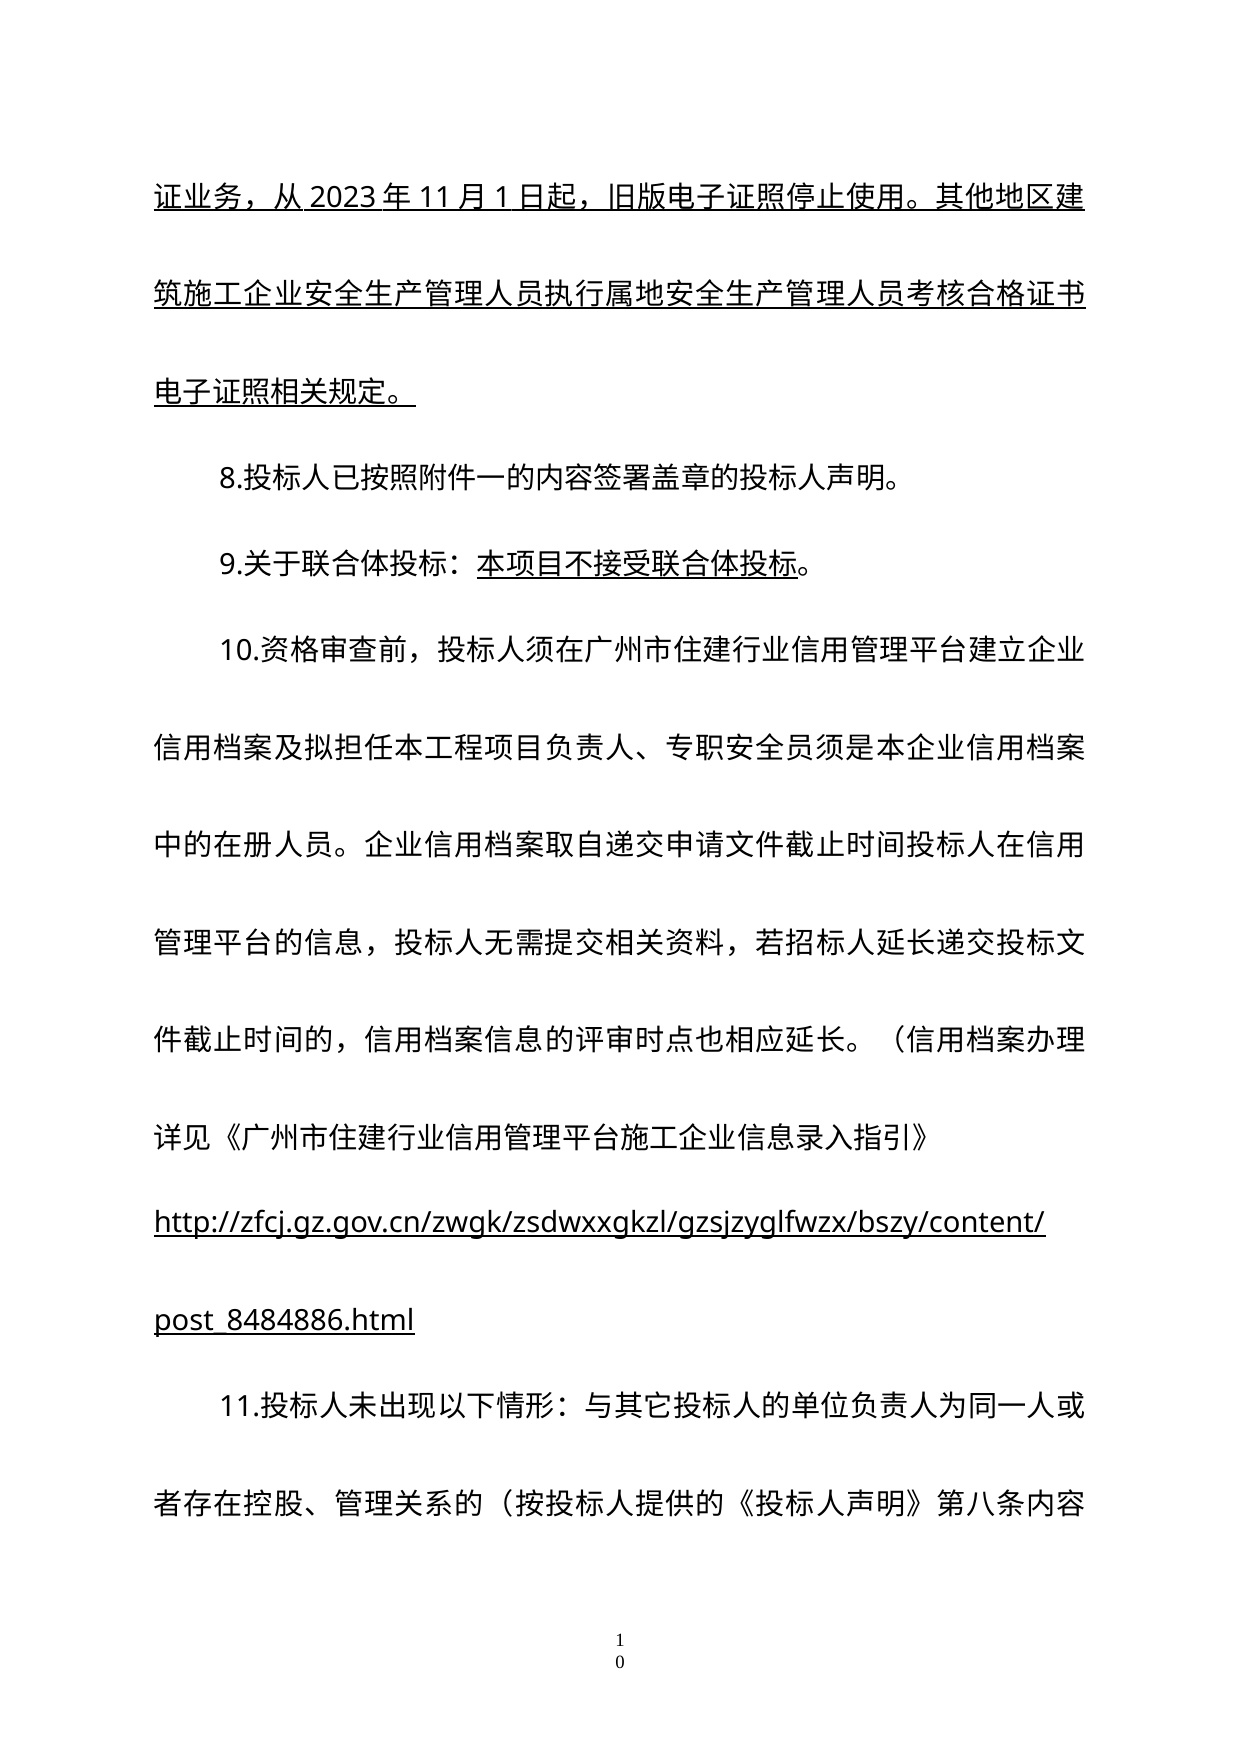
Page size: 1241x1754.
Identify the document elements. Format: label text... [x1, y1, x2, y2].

text 9.关于联合体投标：本项目不接受联合体投标。 [153, 529, 1087, 594]
text http://zfcj.gz.gov.cn/zwgk/zsdwxxgkzl/gzsjzyglfwzx/bszy/content/post_8484886.html [153, 1189, 1087, 1352]
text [153, 162, 1087, 422]
text 8.投标人已按照附件一的内容签署盖章的投标人声明。 [153, 443, 1087, 508]
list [153, 1371, 1087, 1534]
text 10.资格审查前，投标人须在广州市住建行业信用管理平台建立企业信用档案及拟担任本工程项目负责人、专职安全员须是本企业信用档案中的在册人员。企业信用档案取自递交申请文件截止时间投标人在信用管理平台的信息，投标人无需提交相关资料，若招标人延长递交投标文件截止时间的，信用档案信息的评审时点也相应延长。（信用档案办理详见《广州市住建行业信用管理平台施工企业信息录入指引》 [153, 615, 1087, 1168]
